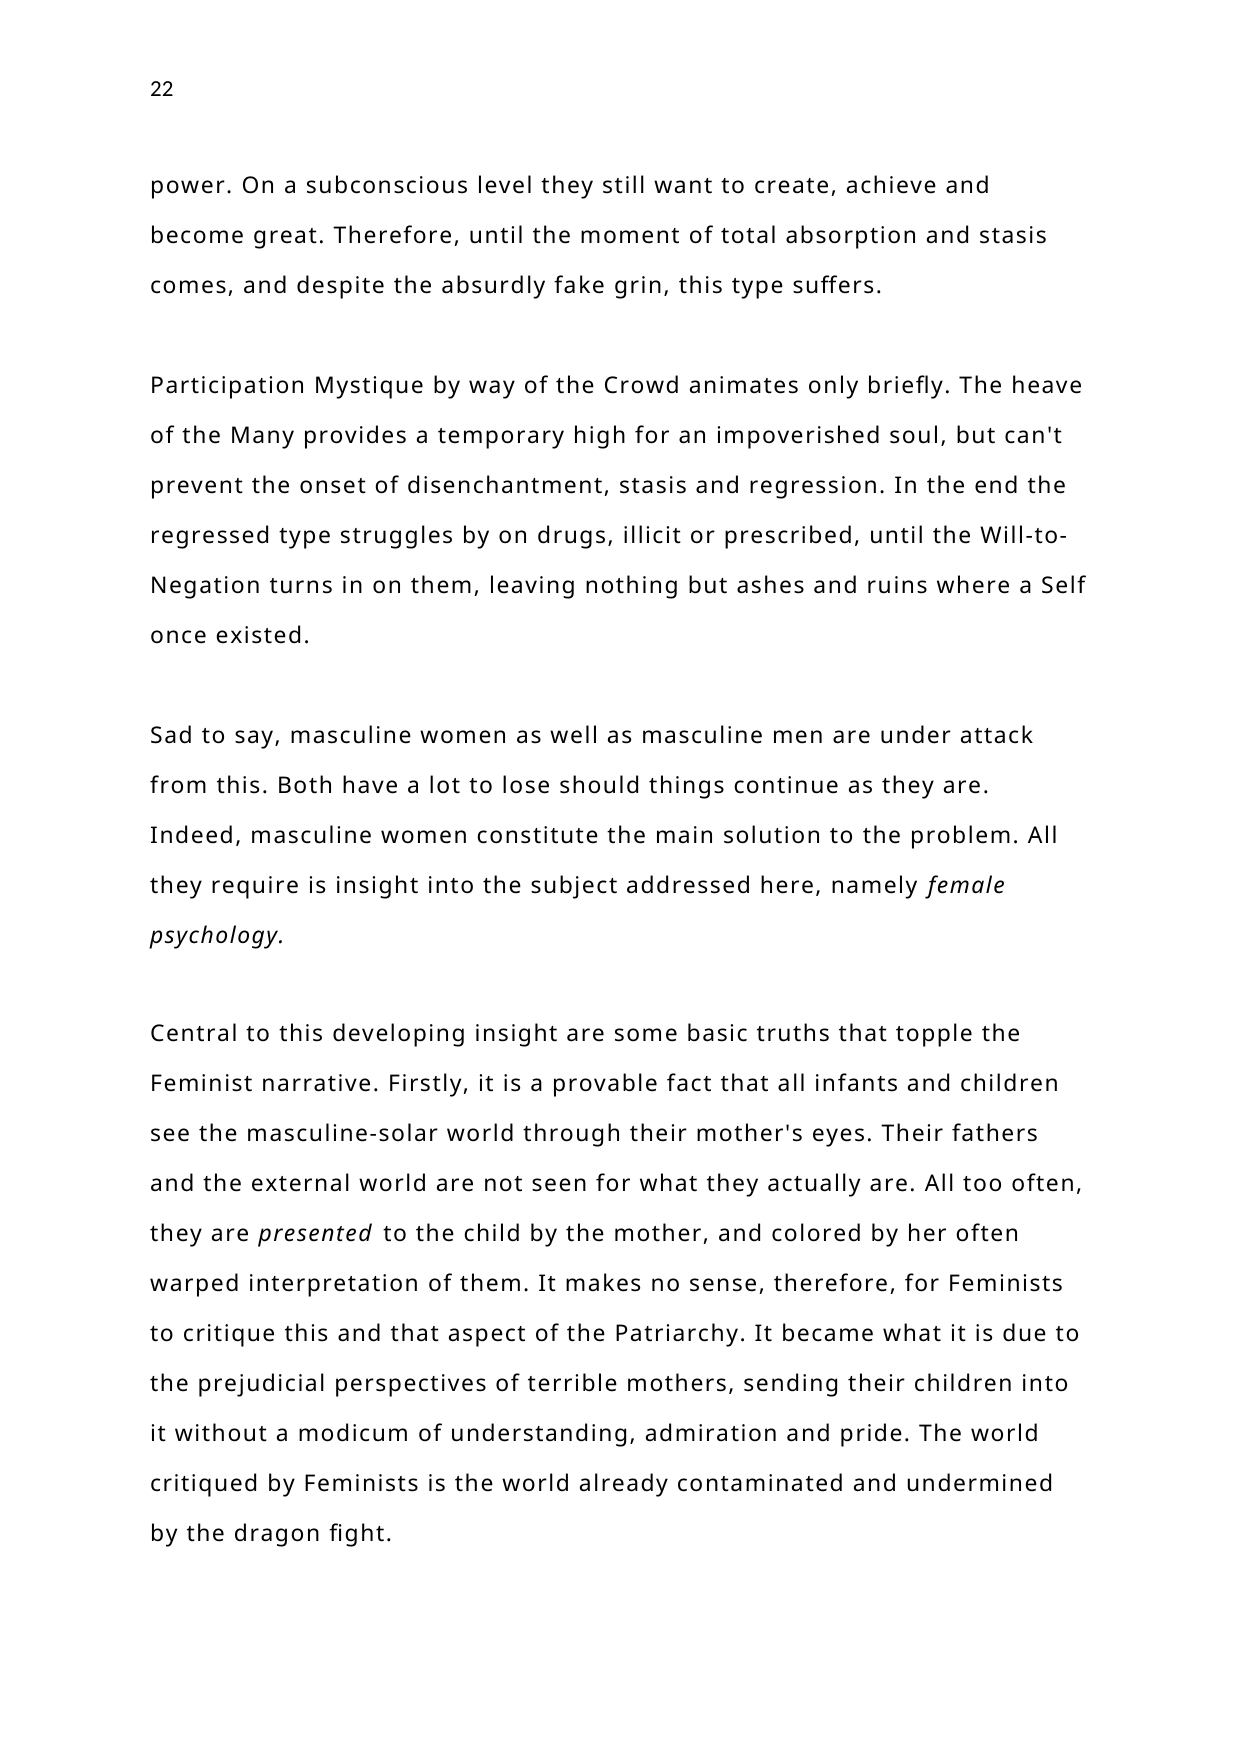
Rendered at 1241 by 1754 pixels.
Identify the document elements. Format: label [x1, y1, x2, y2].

text [150, 150, 1090, 950]
text [150, 998, 1090, 1598]
